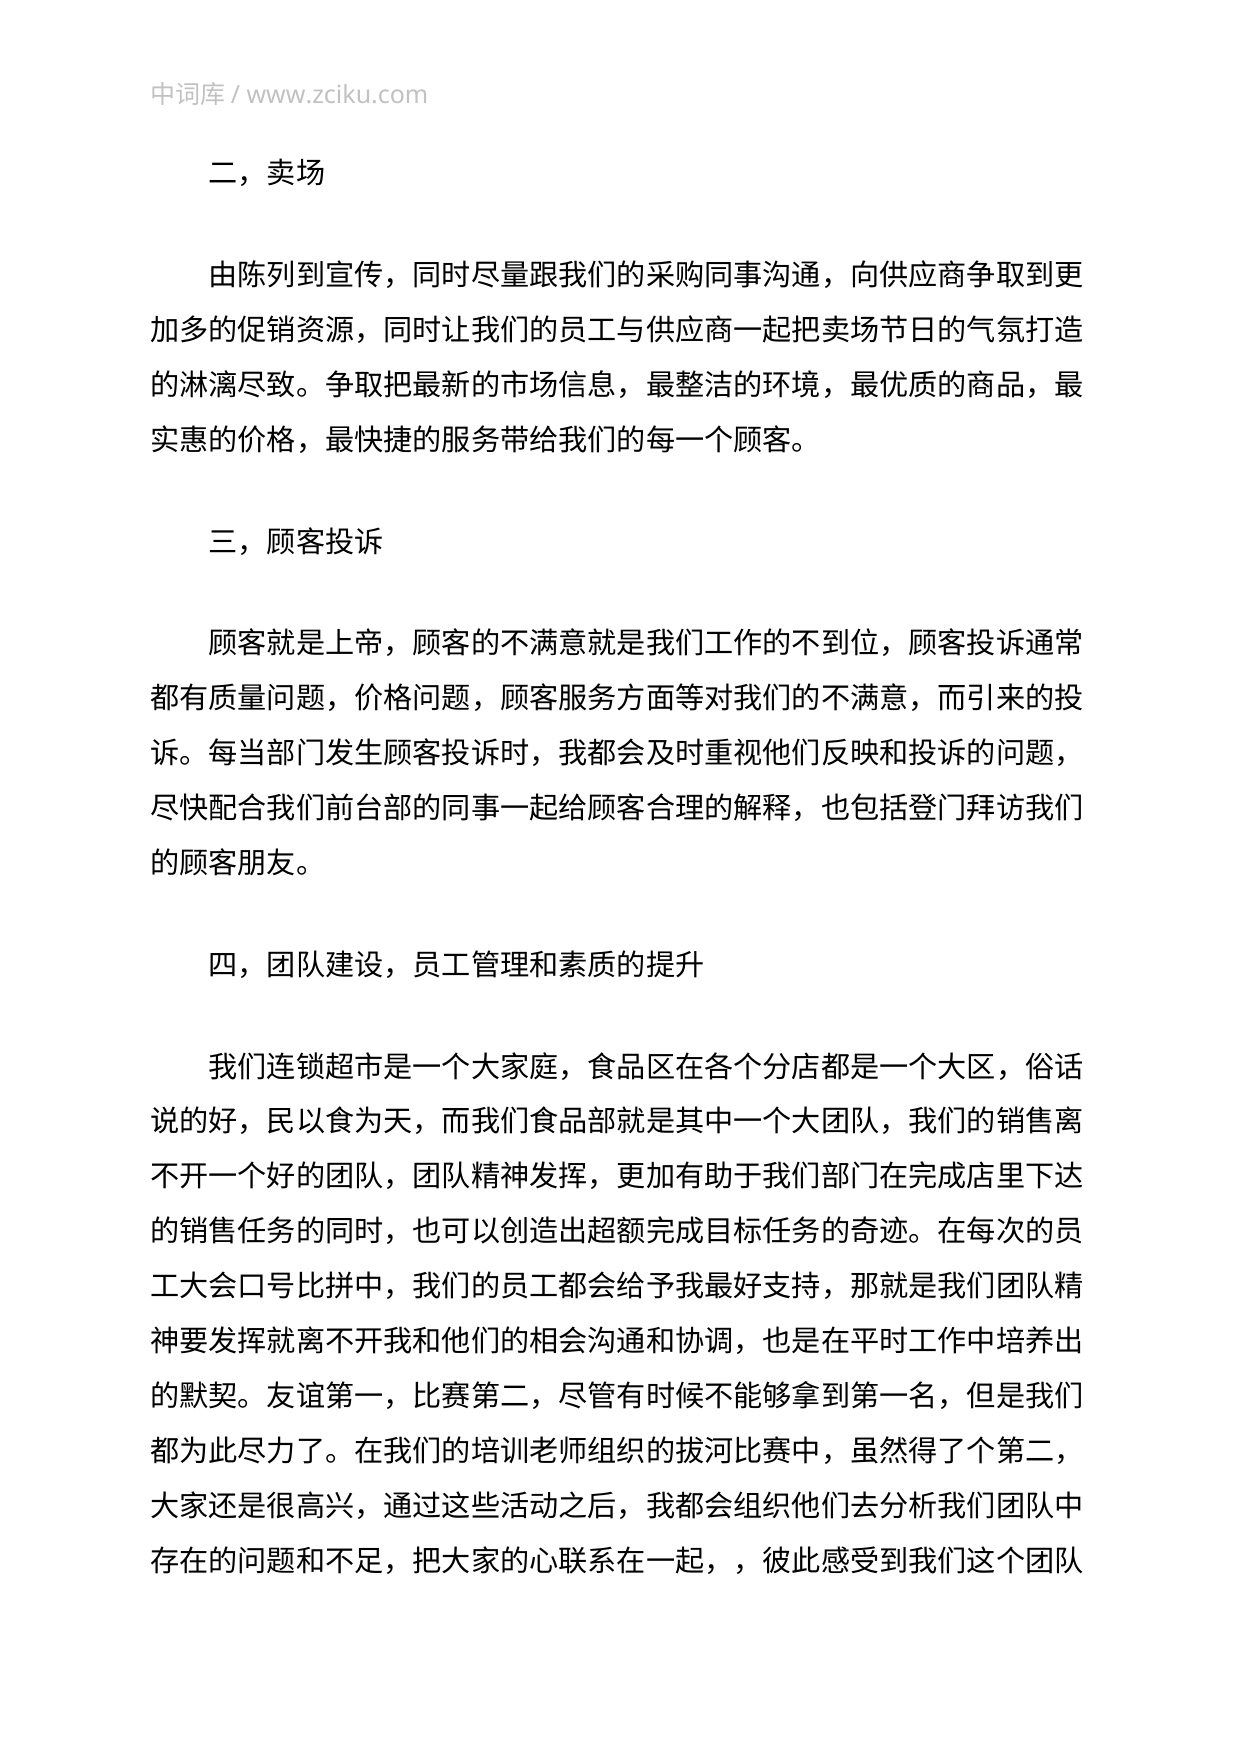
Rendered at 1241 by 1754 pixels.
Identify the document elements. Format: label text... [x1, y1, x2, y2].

text 三，顾客投诉 [150, 518, 1090, 561]
text 顾客就是上帝，顾客的不满意就是我们工作的不到位，顾客投诉通常都有质量问题，价格问题，顾客服务方面等对我们的不满意，而引来的投诉。每当部门发生顾客投诉时，我都会及时重视他们反映和投诉的问题，尽快配合我们前台部的同事一起给顾客合理的解释，也包括登门拜访我们的顾客朋友。 [150, 620, 1090, 882]
text 由陈列到宣传，同时尽量跟我们的采购同事沟通，向供应商争取到更加多的促销资源，同时让我们的员工与供应商一起把卖场节日的气氛打造的淋漓尽致。争取把最新的市场信息，最整洁的环境，最优质的商品，最实惠的价格，最快捷的服务带给我们的每一个顾客。 [150, 252, 1090, 459]
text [150, 1043, 1090, 1579]
text 二，卖场 [150, 150, 1090, 192]
text 四，团队建设，员工管理和素质的提升 [150, 941, 1090, 984]
